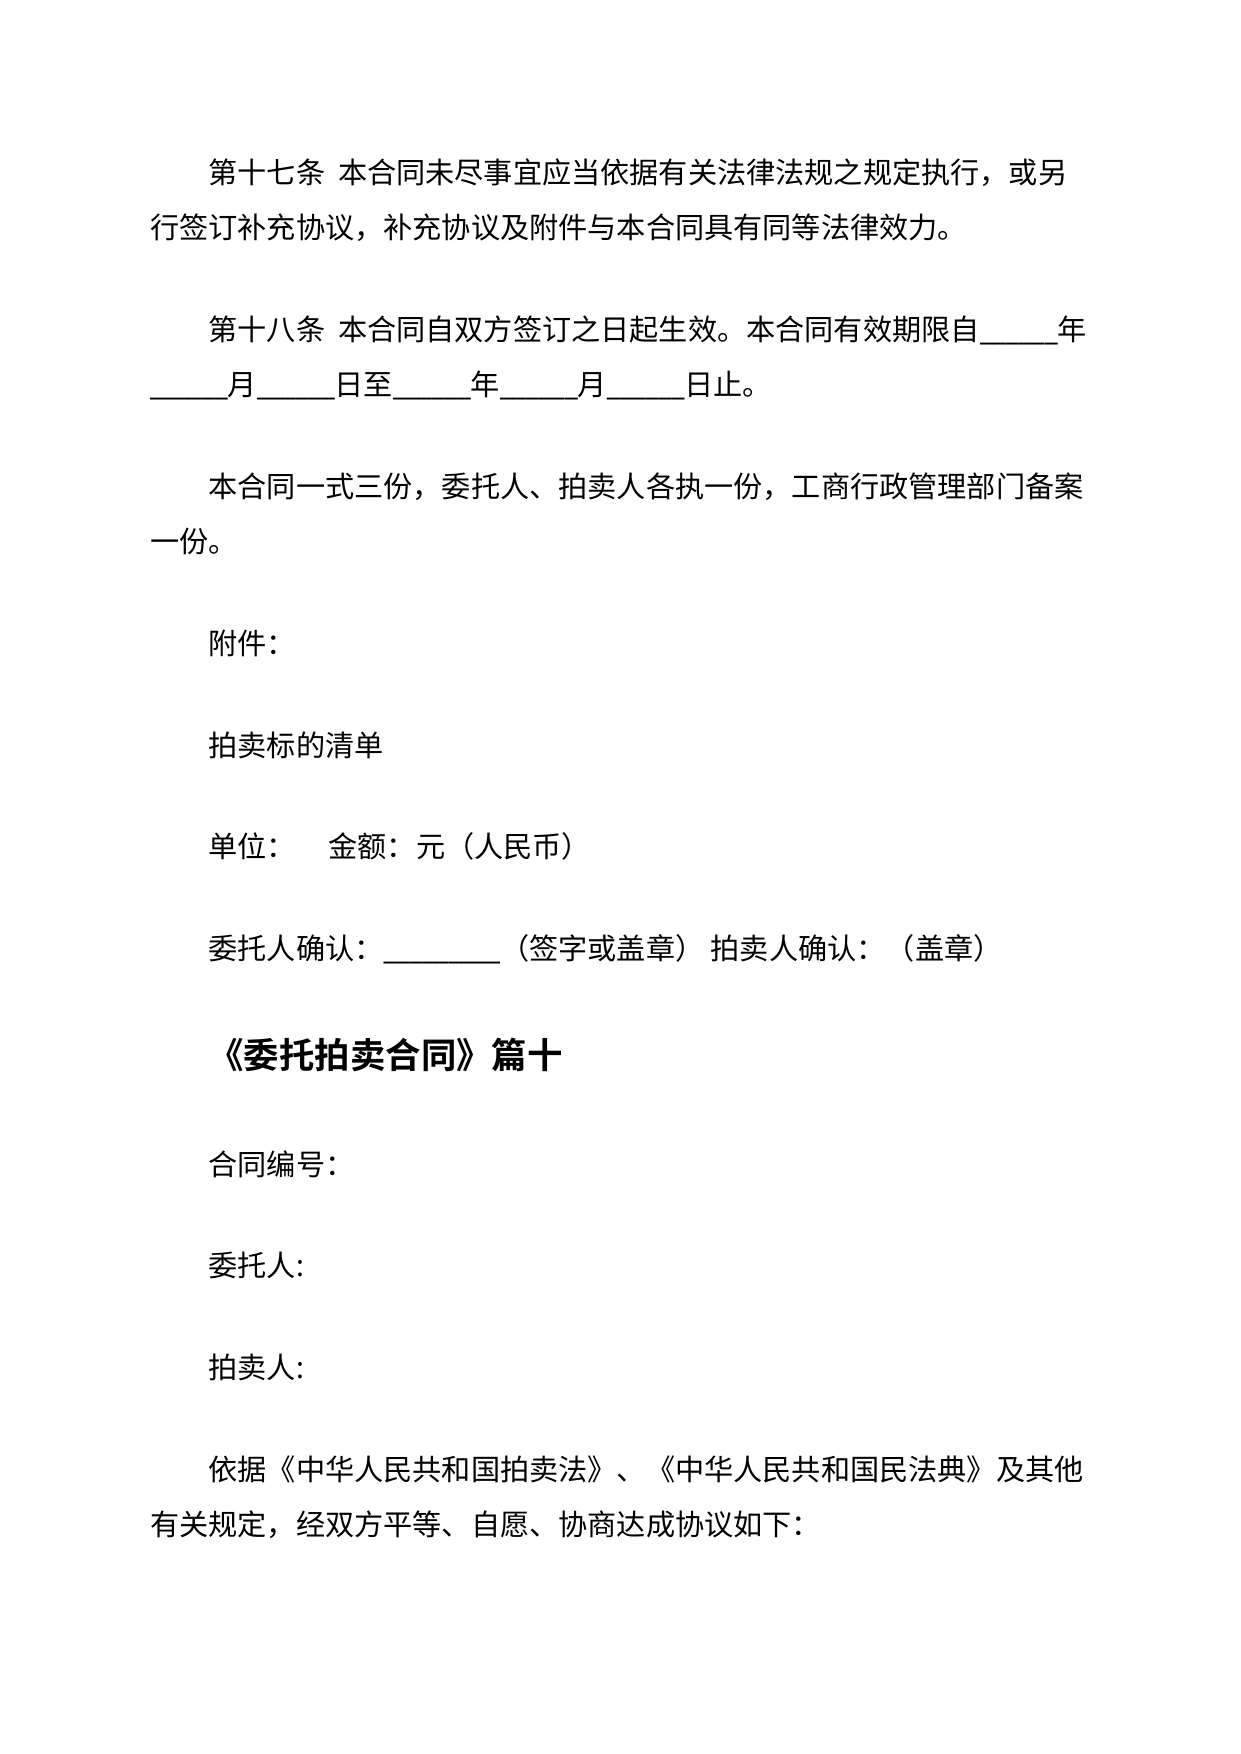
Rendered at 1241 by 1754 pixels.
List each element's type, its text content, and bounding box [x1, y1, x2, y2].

text 拍卖人: [150, 1345, 1090, 1387]
text 本合同一式三份，委托人、拍卖人各执一份，工商行政管理部门备案一份。 [150, 464, 1090, 561]
text 合同编号： [150, 1141, 1090, 1183]
text 委托人确认：_________（签字或盖章） 拍卖人确认：（盖章） [150, 926, 1090, 968]
text 依据《中华人民共和国拍卖法》、《中华人民共和国民法典》及其他有关规定，经双方平等、自愿、协商达成协议如下： [150, 1447, 1090, 1544]
text 拍卖标的清单 [150, 722, 1090, 764]
text 第十八条 本合同自双方签订之日起生效。本合同有效期限自______年______月______日至______年______月______日止。 [150, 307, 1090, 404]
text 第十七条 本合同未尽事宜应当依据有关法律法规之规定执行，或另行签订补充协议，补充协议及附件与本合同具有同等法律效力。 [150, 150, 1090, 247]
text 单位： 金额：元（人民币） [150, 824, 1090, 866]
text 附件： [150, 620, 1090, 663]
text 《委托拍卖合同》篇十 [150, 1028, 1090, 1079]
text 委托人: [150, 1243, 1090, 1285]
